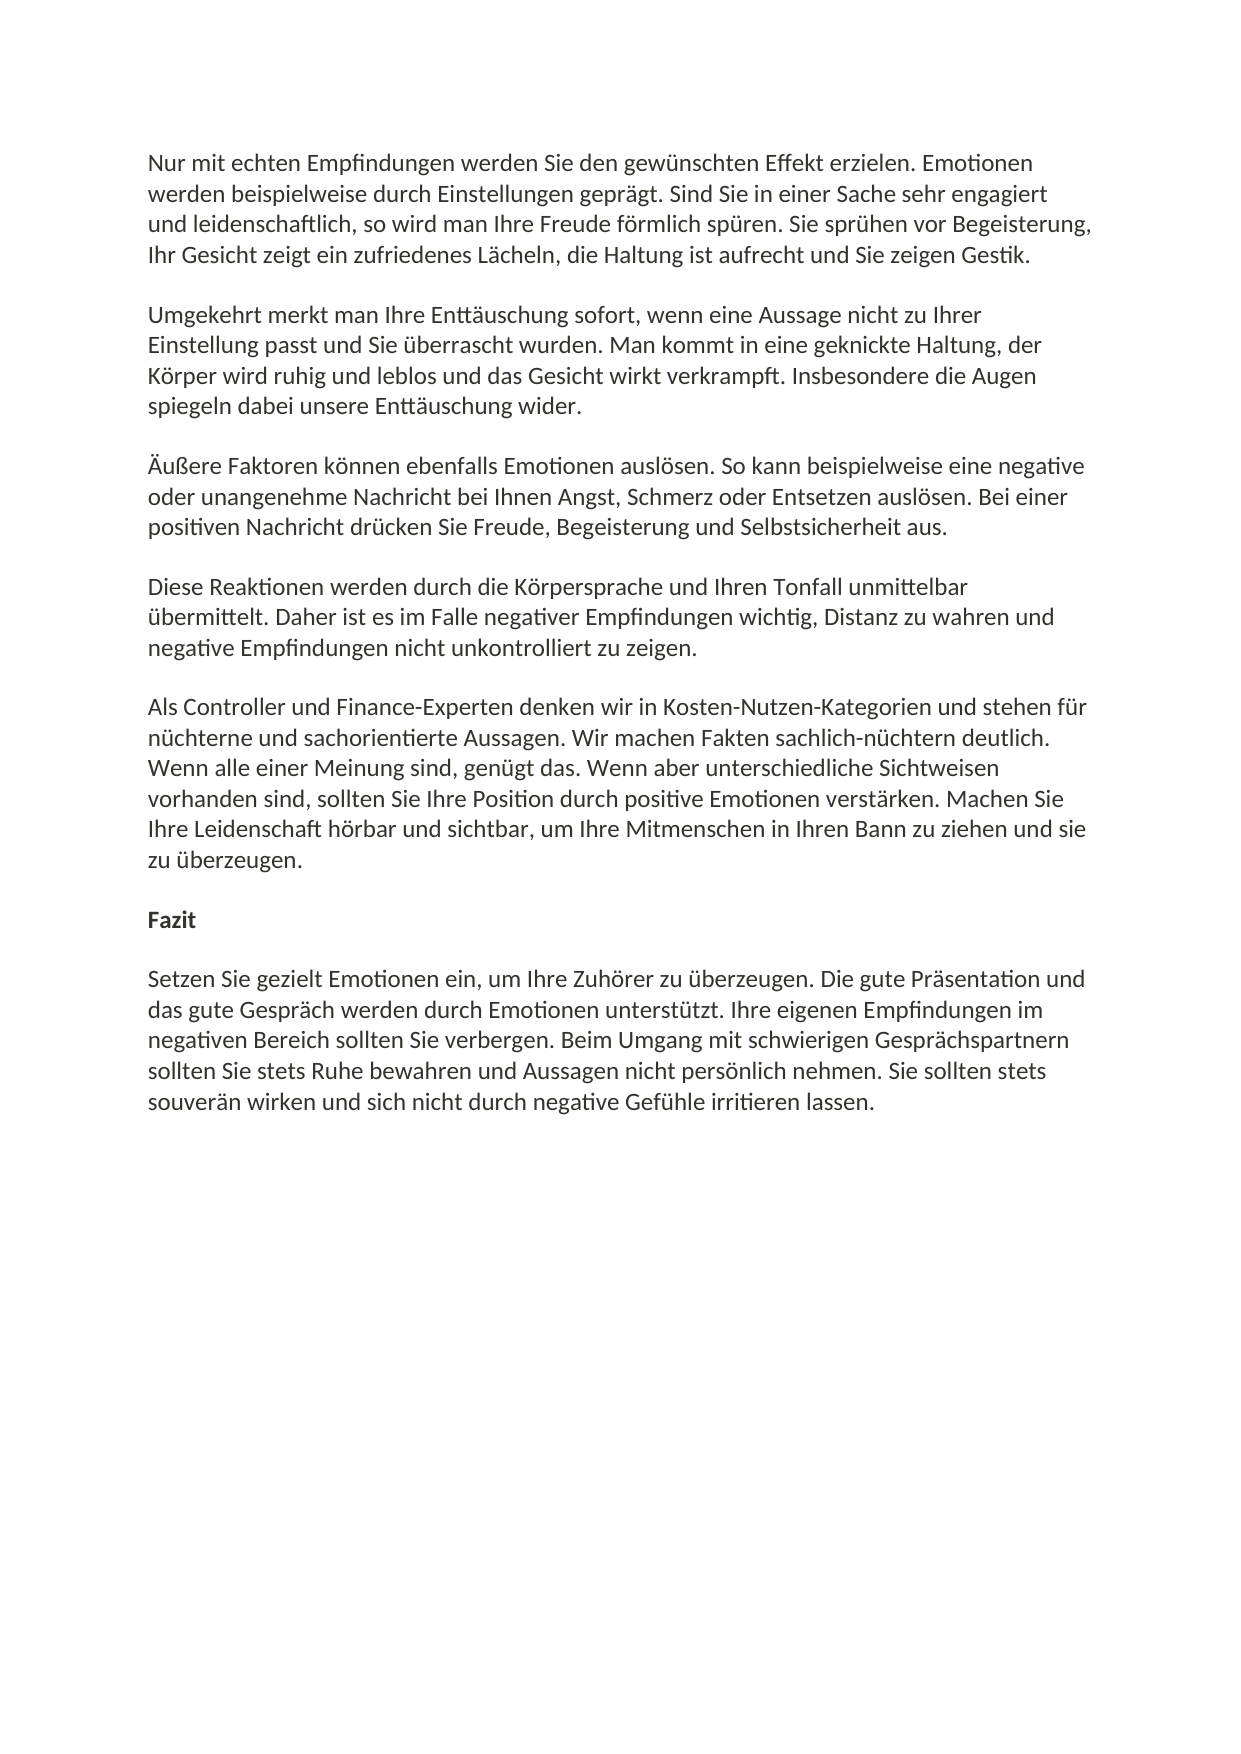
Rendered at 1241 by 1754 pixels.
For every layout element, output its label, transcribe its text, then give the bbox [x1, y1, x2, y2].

text Diese Reaktionen werden durch die Körpersprache und Ihren Tonfall unmittelbar übermittelt. Daher ist es im Falle negativer Empfindungen wichtig, Distanz zu wahren und negative Empfindungen nicht unkontrolliert zu zeigen. [148, 571, 1093, 662]
text Umgekehrt merkt man Ihre Enttäuschung sofort, wenn eine Aussage nicht zu Ihrer Einstellung passt und Sie überrascht wurden. Man kommt in eine geknickte Haltung, der Körper wird ruhig und leblos und das Gesicht wirkt verkrampft. Insbesondere die Augen spiegeln dabei unsere Enttäuschung wider. [148, 299, 1093, 421]
text Als Controller und Finance-Experten denken wir in Kosten-Nutzen-Kategorien und stehen für nüchterne und sachorientierte Aussagen. Wir machen Fakten sachlich-nüchtern deutlich. Wenn alle einer Meinung sind, genügt das. Wenn aber unterschiedliche Sichtweisen vorhanden sind, sollten Sie Ihre Position durch positive Emotionen verstärken. Machen Sie Ihre Leidenschaft hörbar und sichtbar, um Ihre Mitmenschen in Ihren Bann zu ziehen und sie zu überzeugen. [148, 692, 1093, 875]
text Äußere Faktoren können ebenfalls Emotionen auslösen. So kann beispielweise eine negative oder unangenehme Nachricht bei Ihnen Angst, Schmerz oder Entsetzen auslösen. Bei einer positiven Nachricht drücken Sie Freude, Begeisterung und Selbstsicherheit aus. [148, 450, 1093, 542]
text Setzen Sie gezielt Emotionen ein, um Ihre Zuhörer zu überzeugen. Die gute Präsentation und das gute Gespräch werden durch Emotionen unterstützt. Ihre eigenen Empfindungen im negativen Bereich sollten Sie verbergen. Beim Umgang mit schwierigen Gesprächspartnern sollten Sie stets Ruhe bewahren und Aussagen nicht persönlich nehmen. Sie sollten stets souverän wirken und sich nicht durch negative Gefühle irritieren lassen. [148, 963, 1093, 1116]
text Nur mit echten Empfindungen werden Sie den gewünschten Effekt erzielen. Emotionen werden beispielweise durch Einstellungen geprägt. Sind Sie in einer Sache sehr engagiert und leidenschaftlich, so wird man Ihre Freude förmlich spüren. Sie sprühen vor Begeisterung, Ihr Gesicht zeigt ein zufriedenes Lächeln, die Haltung ist aufrecht und Sie zeigen Gestik. [148, 148, 1093, 270]
text Fazit [148, 904, 1093, 934]
